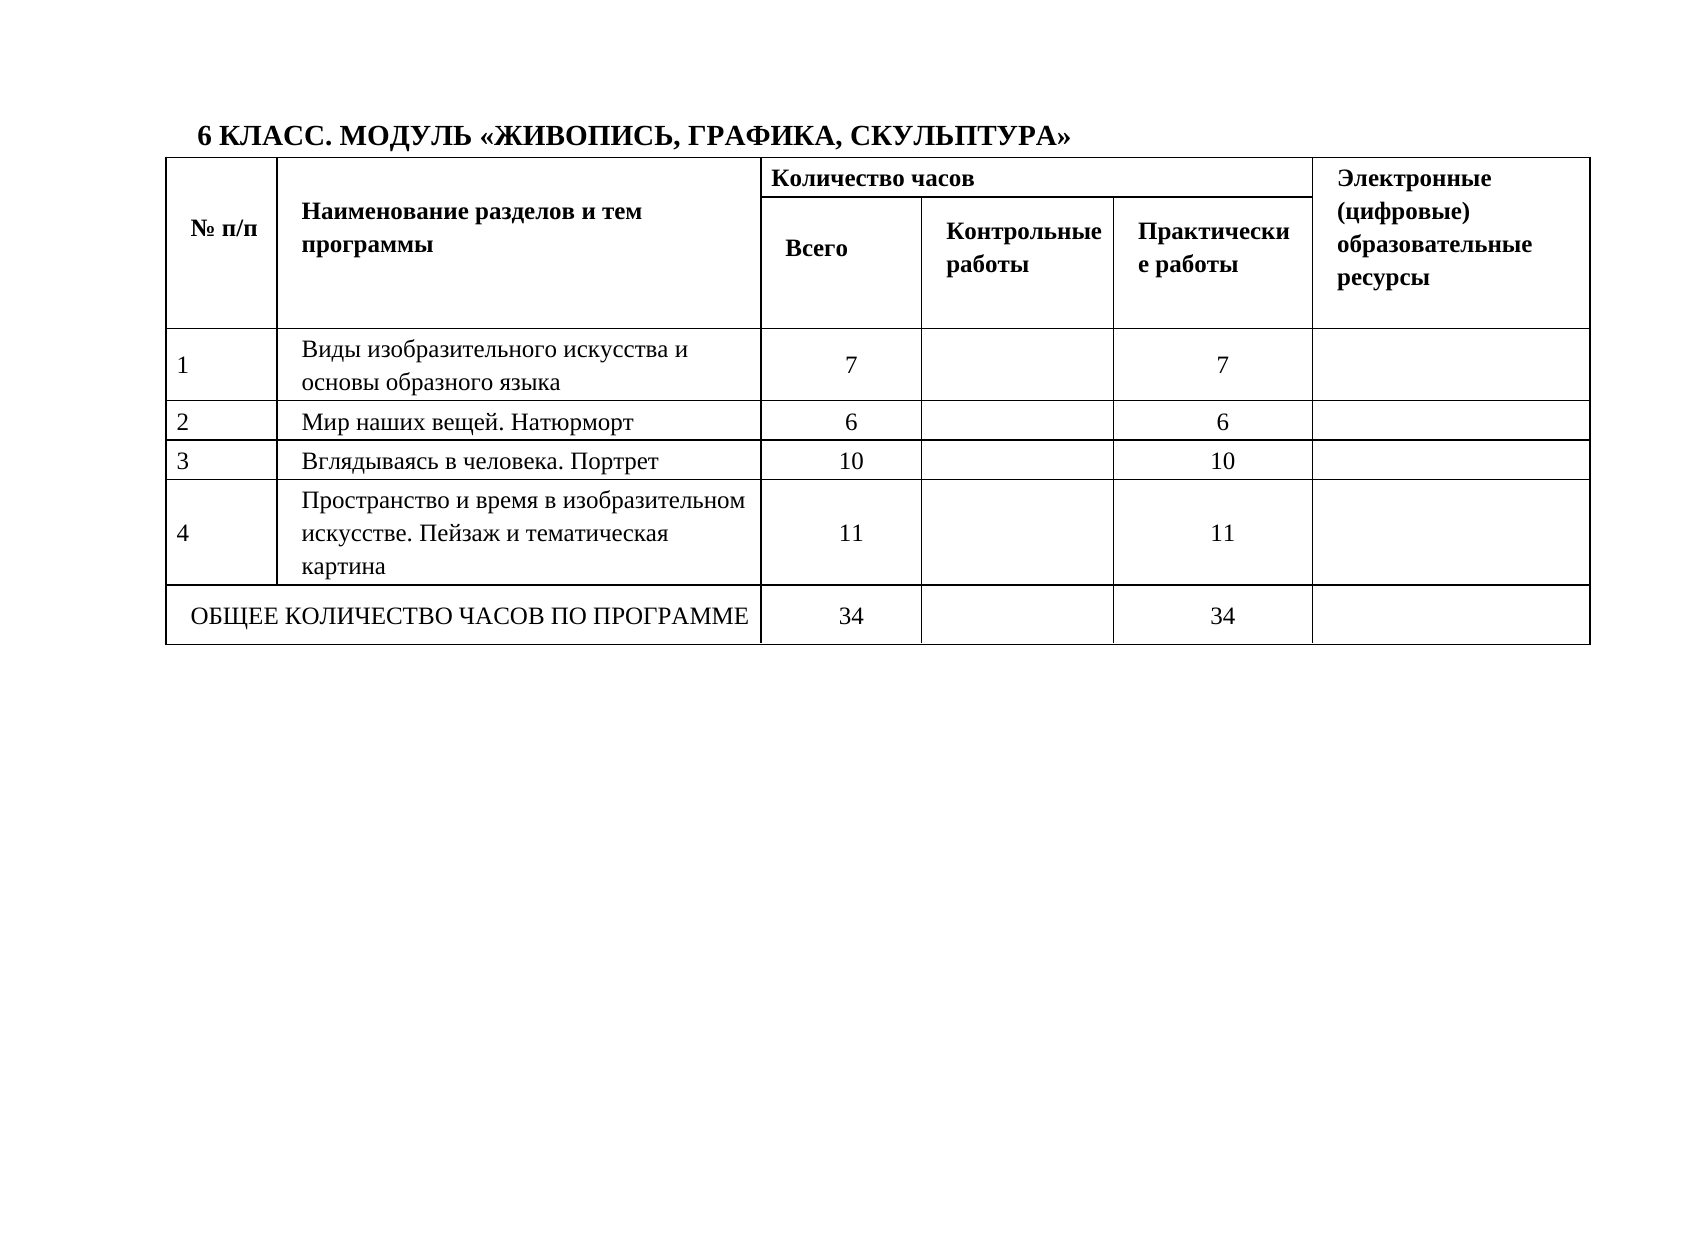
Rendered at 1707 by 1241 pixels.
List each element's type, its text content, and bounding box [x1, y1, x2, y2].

table_cell 2 [167, 401, 276, 439]
table_cell ОБЩЕЕ КОЛИЧЕСТВО ЧАСОВ ПО ПРОГРАММЕ [167, 586, 760, 643]
table_cell Вглядываясь в человека. Портрет [278, 441, 760, 478]
table_cell [1313, 329, 1589, 400]
table_header Наименование разделов и тем программы [278, 158, 760, 327]
table_cell Контрольные работы [922, 198, 1113, 327]
table_cell 7 [1114, 329, 1312, 400]
table_cell 34 [1114, 586, 1312, 643]
table_cell 1 [167, 329, 276, 400]
table_cell [1313, 401, 1589, 439]
table_cell Мир наших вещей. Натюрморт [278, 401, 760, 439]
table_header Количество часов [762, 158, 1312, 196]
table_cell [1313, 586, 1589, 643]
table_cell [922, 480, 1113, 584]
table_cell 6 [762, 401, 921, 439]
table_cell 11 [1114, 480, 1312, 584]
table_cell Виды изобразительного искусства и основы образного языка [278, 329, 760, 400]
table_cell 10 [762, 441, 921, 478]
table_cell 6 [1114, 401, 1312, 439]
table_cell 10 [1114, 441, 1312, 478]
table_cell [1313, 441, 1589, 478]
table_cell [922, 401, 1113, 439]
table_cell 34 [762, 586, 921, 643]
table_cell 7 [762, 329, 921, 400]
table_cell [1313, 480, 1589, 584]
table_cell Практические работы [1114, 198, 1312, 327]
table_header № п/п [167, 158, 276, 327]
table_cell 11 [762, 480, 921, 584]
table_cell [922, 329, 1113, 400]
table_header Электронные (цифровые) образовательные ресурсы [1313, 158, 1589, 327]
table_cell 3 [167, 441, 276, 478]
table_cell 4 [167, 480, 276, 584]
table_cell [922, 586, 1113, 643]
table_cell Пространство и время в изобразительном искусстве. Пейзаж и тематическая картина [278, 480, 760, 584]
table_cell Всего [762, 198, 921, 327]
table_cell [922, 441, 1113, 478]
text 6 КЛАСС. МОДУЛЬ «ЖИВОПИСЬ, ГРАФИКА, СКУЛЬПТУРА» [190, 118, 1618, 152]
